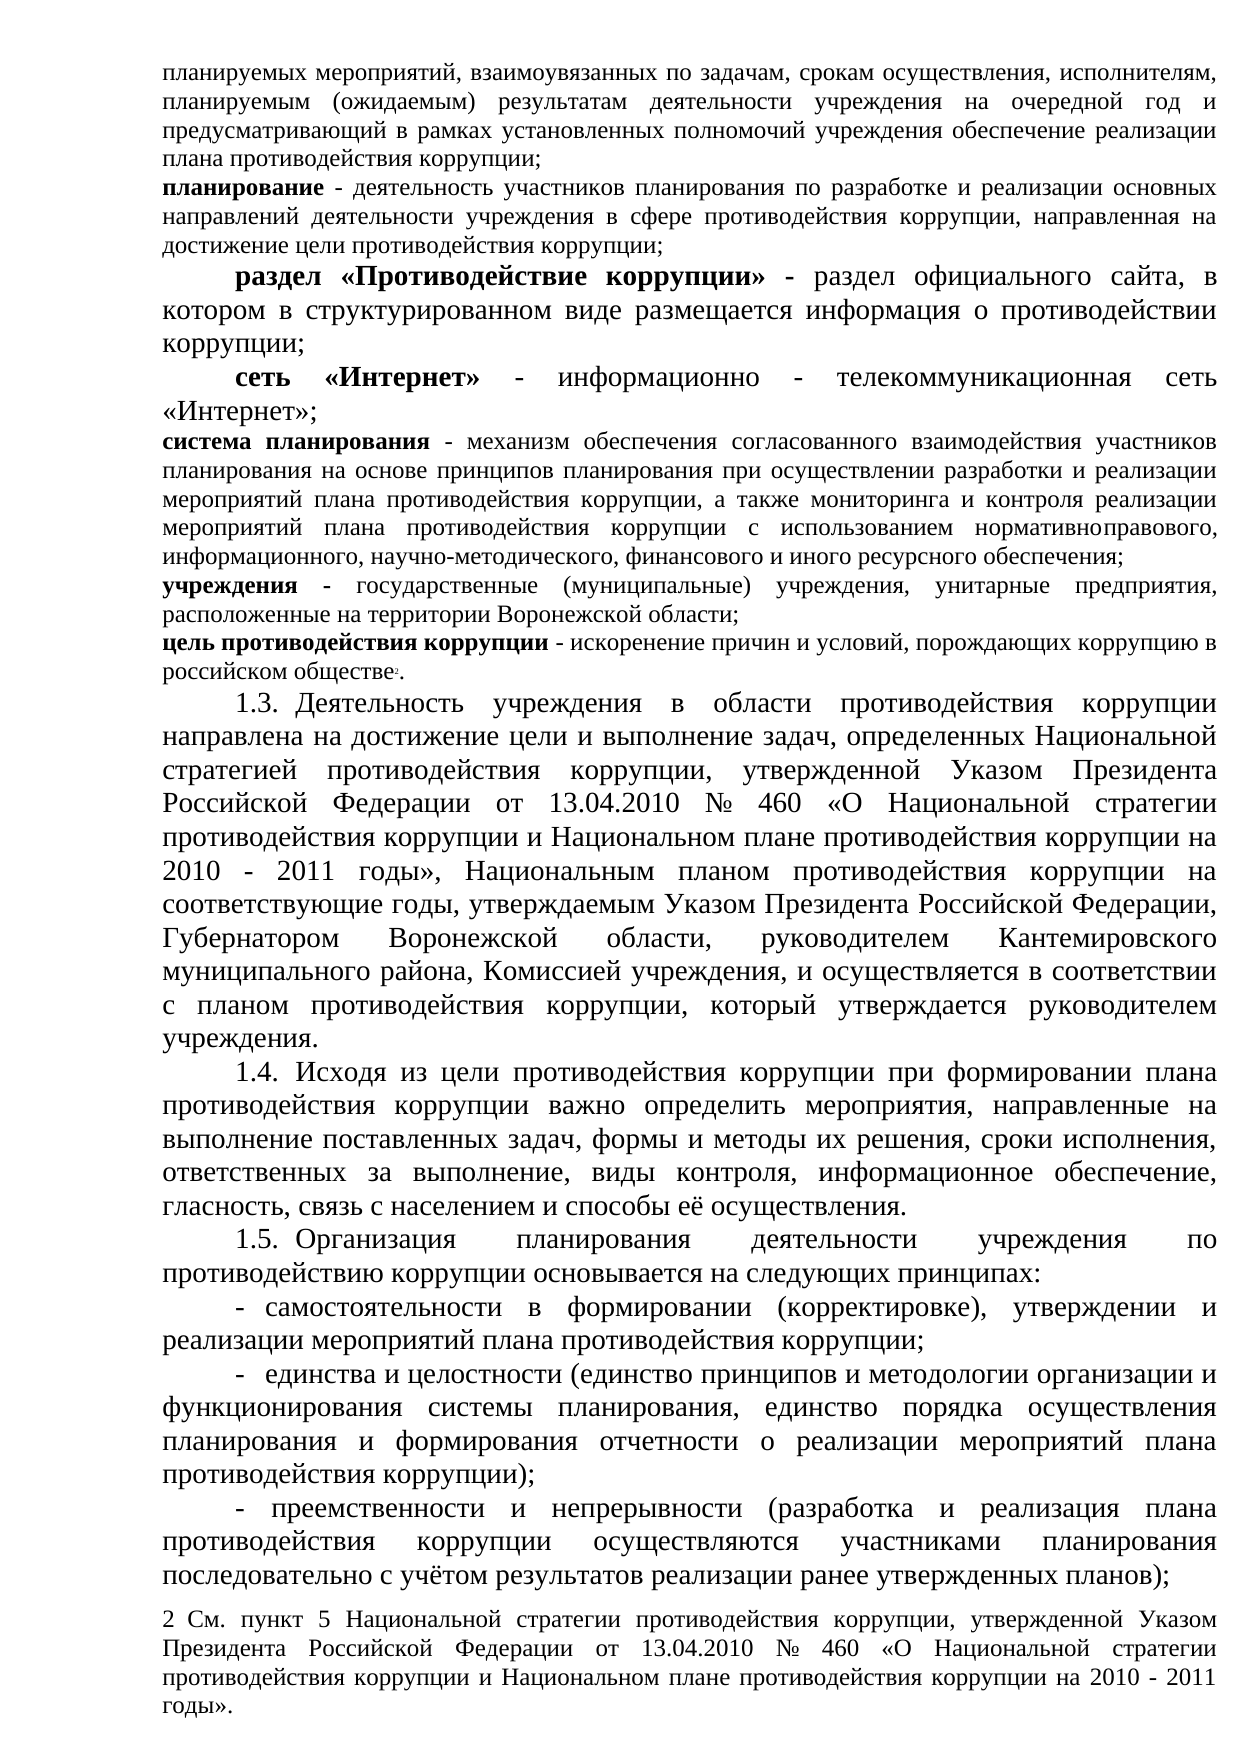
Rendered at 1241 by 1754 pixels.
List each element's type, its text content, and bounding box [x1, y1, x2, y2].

list единства и целостности (единство принципов и методологии организации и функционирования системы планирования, единство порядка осуществления планирования и формирования отчетности о реализации мероприятий плана противодействия коррупции); [162, 1356, 1218, 1490]
list самостоятельности в формировании (корректировке), утверждении и реализации мероприятий плана противодействия коррупции; [162, 1289, 1218, 1356]
list Организация планирования деятельности учреждения по противодействию коррупции основывается на следующих принципах: [162, 1222, 1218, 1289]
text система планирования - механизм обеспечения согласованного взаимодействия участников планирования на основе принципов планирования при осуществлении разработки и реализации мероприятий плана противодействия коррупции, а также мониторинга и контроля реализации мероприятий плана противодействия коррупции с использованием нормативноправового, информационного, научно-методического, финансового и иного ресурсного обеспечения; [162, 426, 1218, 570]
text сеть «Интернет» - информационно - телекоммуникационная сеть «Интернет»; [162, 359, 1218, 426]
list Исходя из цели противодействия коррупции при формировании плана противодействия коррупции важно определить мероприятия, направленные на выполнение поставленных задач, формы и методы их решения, сроки исполнения, ответственных за выполнение, виды контроля, информационное обеспечение, гласность, связь с населением и способы её осуществления. [162, 1054, 1218, 1222]
text учреждения - государственные (муниципальные) учреждения, унитарные предприятия, расположенные на территории Воронежской области; [162, 570, 1218, 627]
text планирование - деятельность участников планирования по разработке и реализации основных направлений деятельности учреждения в сфере противодействия коррупции, направленная на достижение цели противодействия коррупции; [162, 172, 1218, 258]
text цель противодействия коррупции - искоренение причин и условий, порождающих коррупцию в российском обществе. [162, 627, 1218, 685]
text планируемых мероприятий, взаимоувязанных по задачам, срокам осуществления, исполнителям, планируемым (ожидаемым) результатам деятельности учреждения на очередной год и предусматривающий в рамках установленных полномочий учреждения обеспечение реализации плана противодействия коррупции; [162, 57, 1218, 172]
text раздел «Противодействие коррупции» - раздел официального сайта, в котором в структурированном виде размещается информация о противодействии коррупции; [162, 258, 1218, 359]
list Деятельность учреждения в области противодействия коррупции направлена на достижение цели и выполнение задач, определенных Национальной стратегией противодействия коррупции, утвержденной Указом Президента Российской Федерации от 13.04.2010 № 460 «О Национальной стратегии противодействия коррупции и Национальном плане противодействия коррупции на 2010 - 2011 годы», Национальным планом противодействия коррупции на соответствующие годы, утверждаемым Указом Президента Российской Федерации, Губернатором Воронежской области, руководителем Кантемировского муниципального района, Комиссией учреждения, и осуществляется в соответствии с планом противодействия коррупции, который утверждается руководителем учреждения. [162, 685, 1218, 1054]
list преемственности и непрерывности (разработка и реализация плана противодействия коррупции осуществляются участниками планирования последовательно с учётом результатов реализации ранее утвержденных планов); [162, 1490, 1218, 1591]
